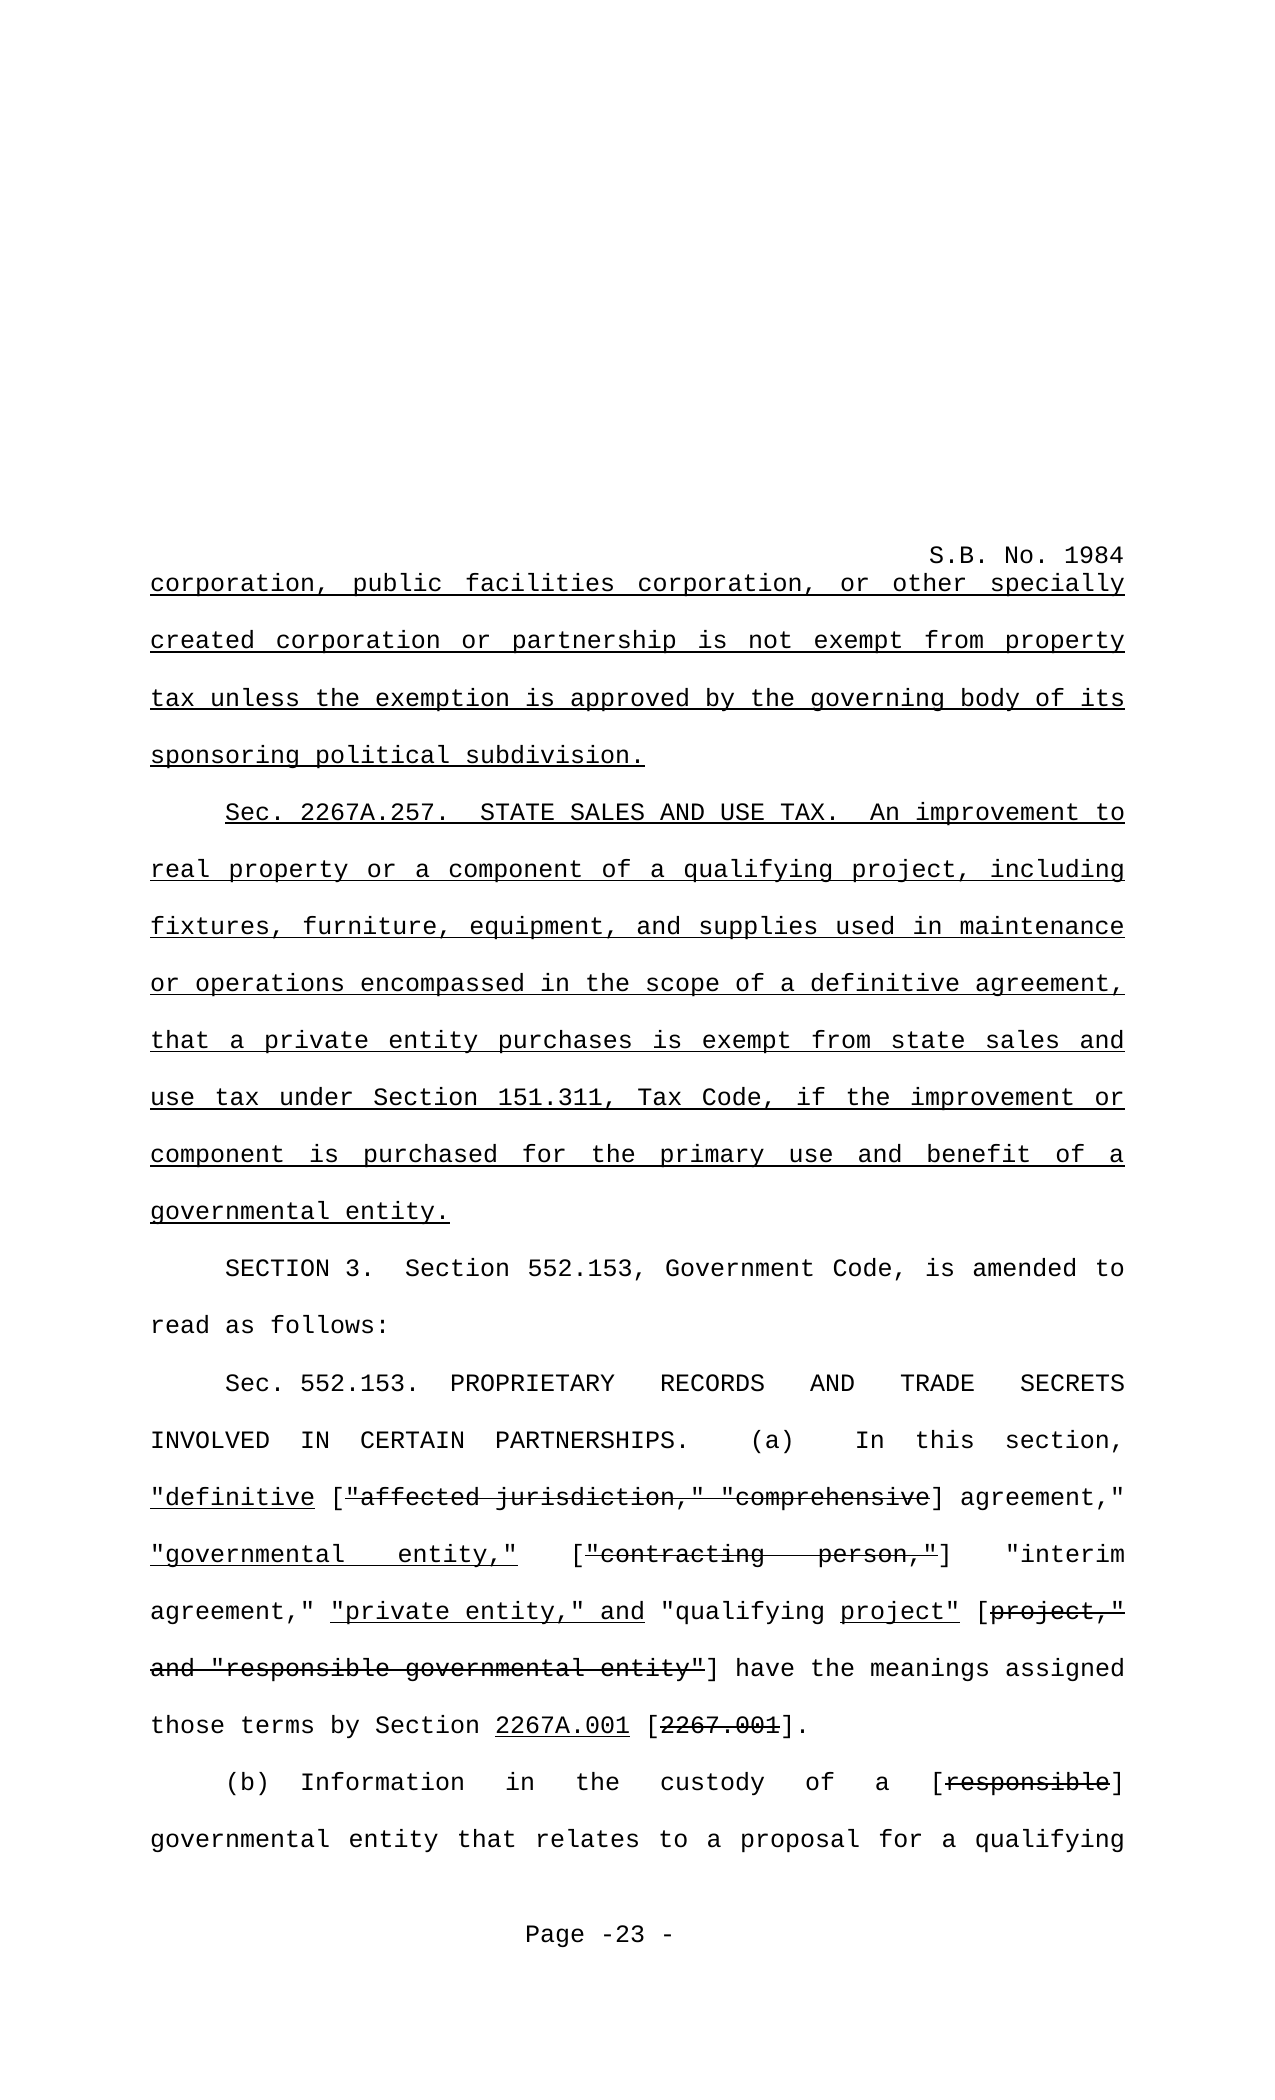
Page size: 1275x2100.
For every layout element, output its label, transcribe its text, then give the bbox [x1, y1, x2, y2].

text Sec. 2267A.257. STATE SALES AND USE TAX. An improvement to real property or a component of a qualifying project, including fixtures, furniture, equipment, and supplies used in maintenance or operations encompassed in the scope of a definitive agreement, that a private entity purchases is exempt from state sales and use tax under Section 151.311, Tax Code, if the improvement or component is purchased for the primary use and benefit of a governmental entity. [150, 1052, 1125, 1108]
text Sec. 2267A.257. STATE SALES AND USE TAX. An improvement to real property or a component of a qualifying project, including fixtures, furniture, equipment, and supplies used in maintenance or operations encompassed in the scope of a definitive agreement, that a private entity purchases is exempt from state sales and use tax under Section 151.311, Tax Code, if the improvement or component is purchased for the primary use and benefit of a governmental entity. [150, 938, 1125, 994]
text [150, 1769, 1125, 1855]
text Sec. 2267A.257. STATE SALES AND USE TAX. An improvement to real property or a component of a qualifying project, including fixtures, furniture, equipment, and supplies used in maintenance or operations encompassed in the scope of a definitive agreement, that a private entity purchases is exempt from state sales and use tax under Section 151.311, Tax Code, if the improvement or component is purchased for the primary use and benefit of a governmental entity. [150, 995, 1125, 1051]
text Sec. 552.153. PROPRIETARY RECORDS AND TRADE SECRETS INVOLVED IN CERTAIN PARTNERSHIPS. (a) In this section, "definitive ["affected jurisdiction," "comprehensive] agreement," "governmental entity," ["contracting person,"] "interim agreement," "private entity," and "qualifying project" [project," and "responsible governmental entity"] have the meanings assigned those terms by Section 2267A.001 [2267.001]. [150, 1370, 1125, 1741]
text Sec. 2267A.257. STATE SALES AND USE TAX. An improvement to real property or a component of a qualifying project, including fixtures, furniture, equipment, and supplies used in maintenance or operations encompassed in the scope of a definitive agreement, that a private entity purchases is exempt from state sales and use tax under Section 151.311, Tax Code, if the improvement or component is purchased for the primary use and benefit of a governmental entity. [150, 881, 1125, 937]
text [150, 571, 1125, 594]
text SECTION 3. Section 552.153, Government Code, is amended to read as follows: [150, 1256, 1125, 1341]
text Sec. 2267A.257. STATE SALES AND USE TAX. An improvement to real property or a component of a qualifying project, including fixtures, furniture, equipment, and supplies used in maintenance or operations encompassed in the scope of a definitive agreement, that a private entity purchases is exempt from state sales and use tax under Section 151.311, Tax Code, if the improvement or component is purchased for the primary use and benefit of a governmental entity. [150, 1167, 1125, 1227]
text Sec. 2267A.257. STATE SALES AND USE TAX. An improvement to real property or a component of a qualifying project, including fixtures, furniture, equipment, and supplies used in maintenance or operations encompassed in the scope of a definitive agreement, that a private entity purchases is exempt from state sales and use tax under Section 151.311, Tax Code, if the improvement or component is purchased for the primary use and benefit of a governmental entity. [150, 799, 1125, 880]
text Sec. 2267A.257. STATE SALES AND USE TAX. An improvement to real property or a component of a qualifying project, including fixtures, furniture, equipment, and supplies used in maintenance or operations encompassed in the scope of a definitive agreement, that a private entity purchases is exempt from state sales and use tax under Section 151.311, Tax Code, if the improvement or component is purchased for the primary use and benefit of a governmental entity. [150, 1110, 1125, 1165]
